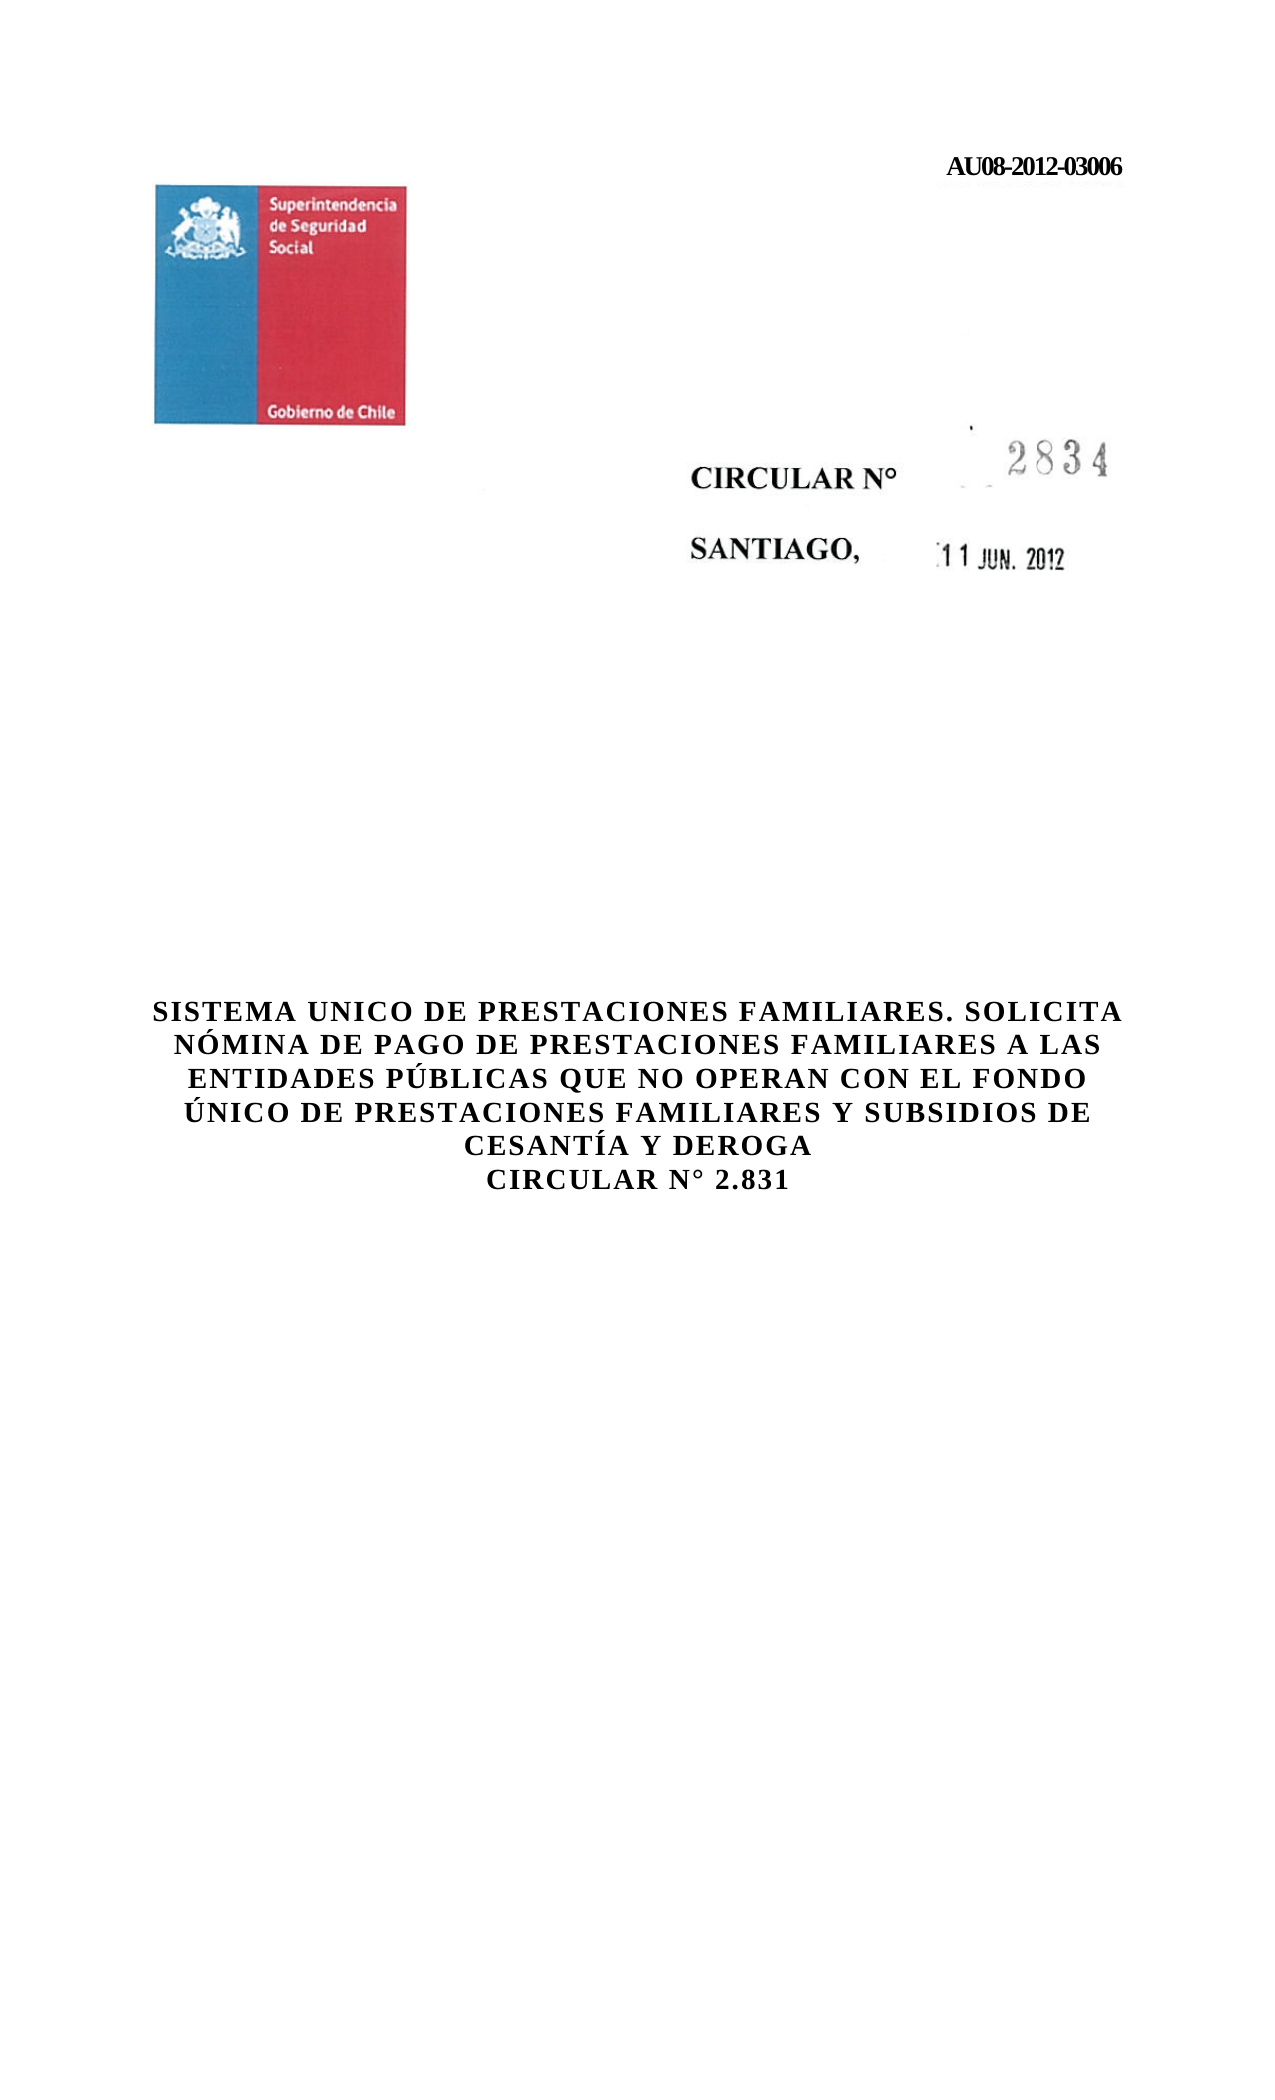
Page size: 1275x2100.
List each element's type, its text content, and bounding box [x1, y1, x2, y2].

text AU08-2012-03006 [150, 150, 1125, 181]
text CIRCULAR N° 2.831 [150, 1162, 1125, 1195]
picture [150, 181, 1125, 592]
text SISTEMA UNICO DE PRESTACIONES FAMILIARES. SOLICITA NÓMINA DE PAGO DE PRESTACIONES FAMILIARES A LAS ENTIDADES PÚBLICAS QUE NO OPERAN CON EL FONDO ÚNICO DE PRESTACIONES FAMILIARES Y SUBSIDIOS DE CESANTÍA Y DEROGA [150, 994, 1125, 1162]
